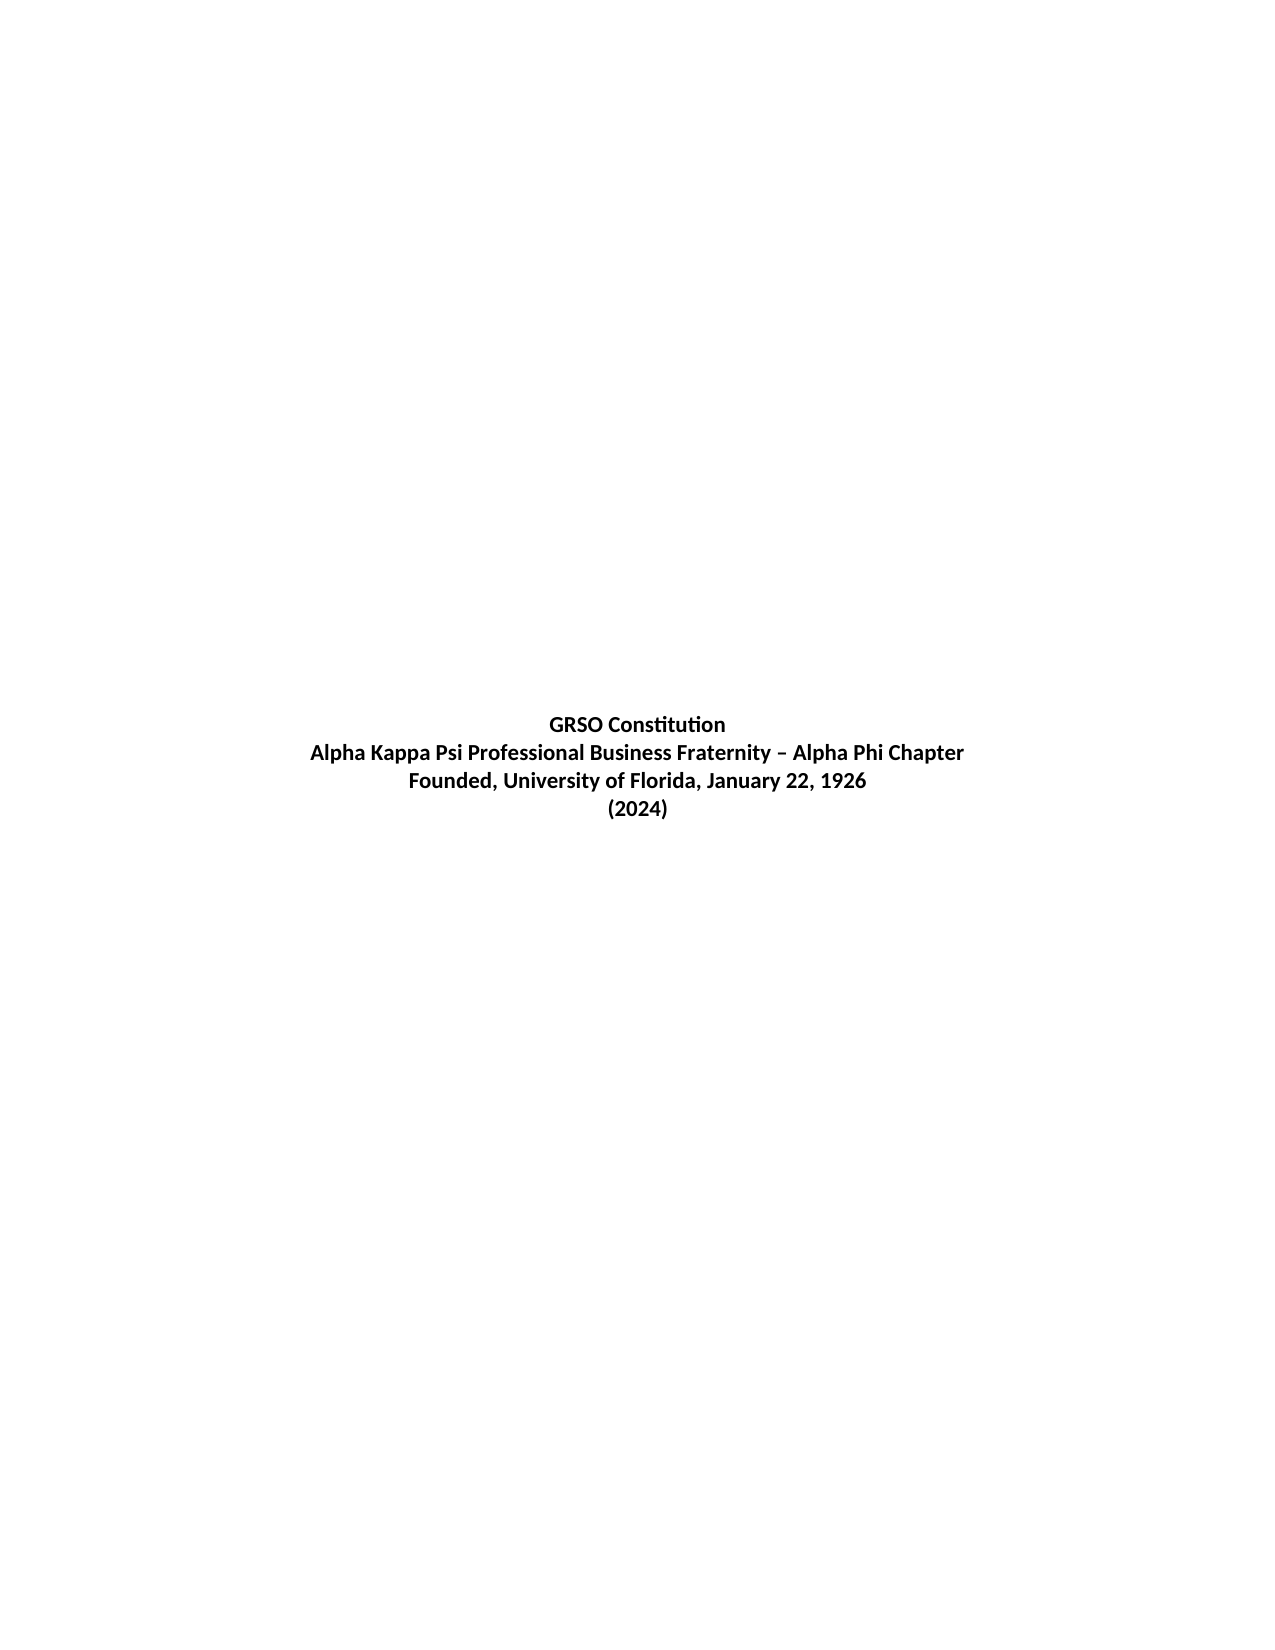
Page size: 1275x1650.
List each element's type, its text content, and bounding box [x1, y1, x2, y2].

text GRSO Constitution Alpha Kappa Psi Professional Business Fraternity – Alpha Phi Chapter Founded, University of Florida, January 22, 1926 (2024) [75, 710, 1200, 822]
